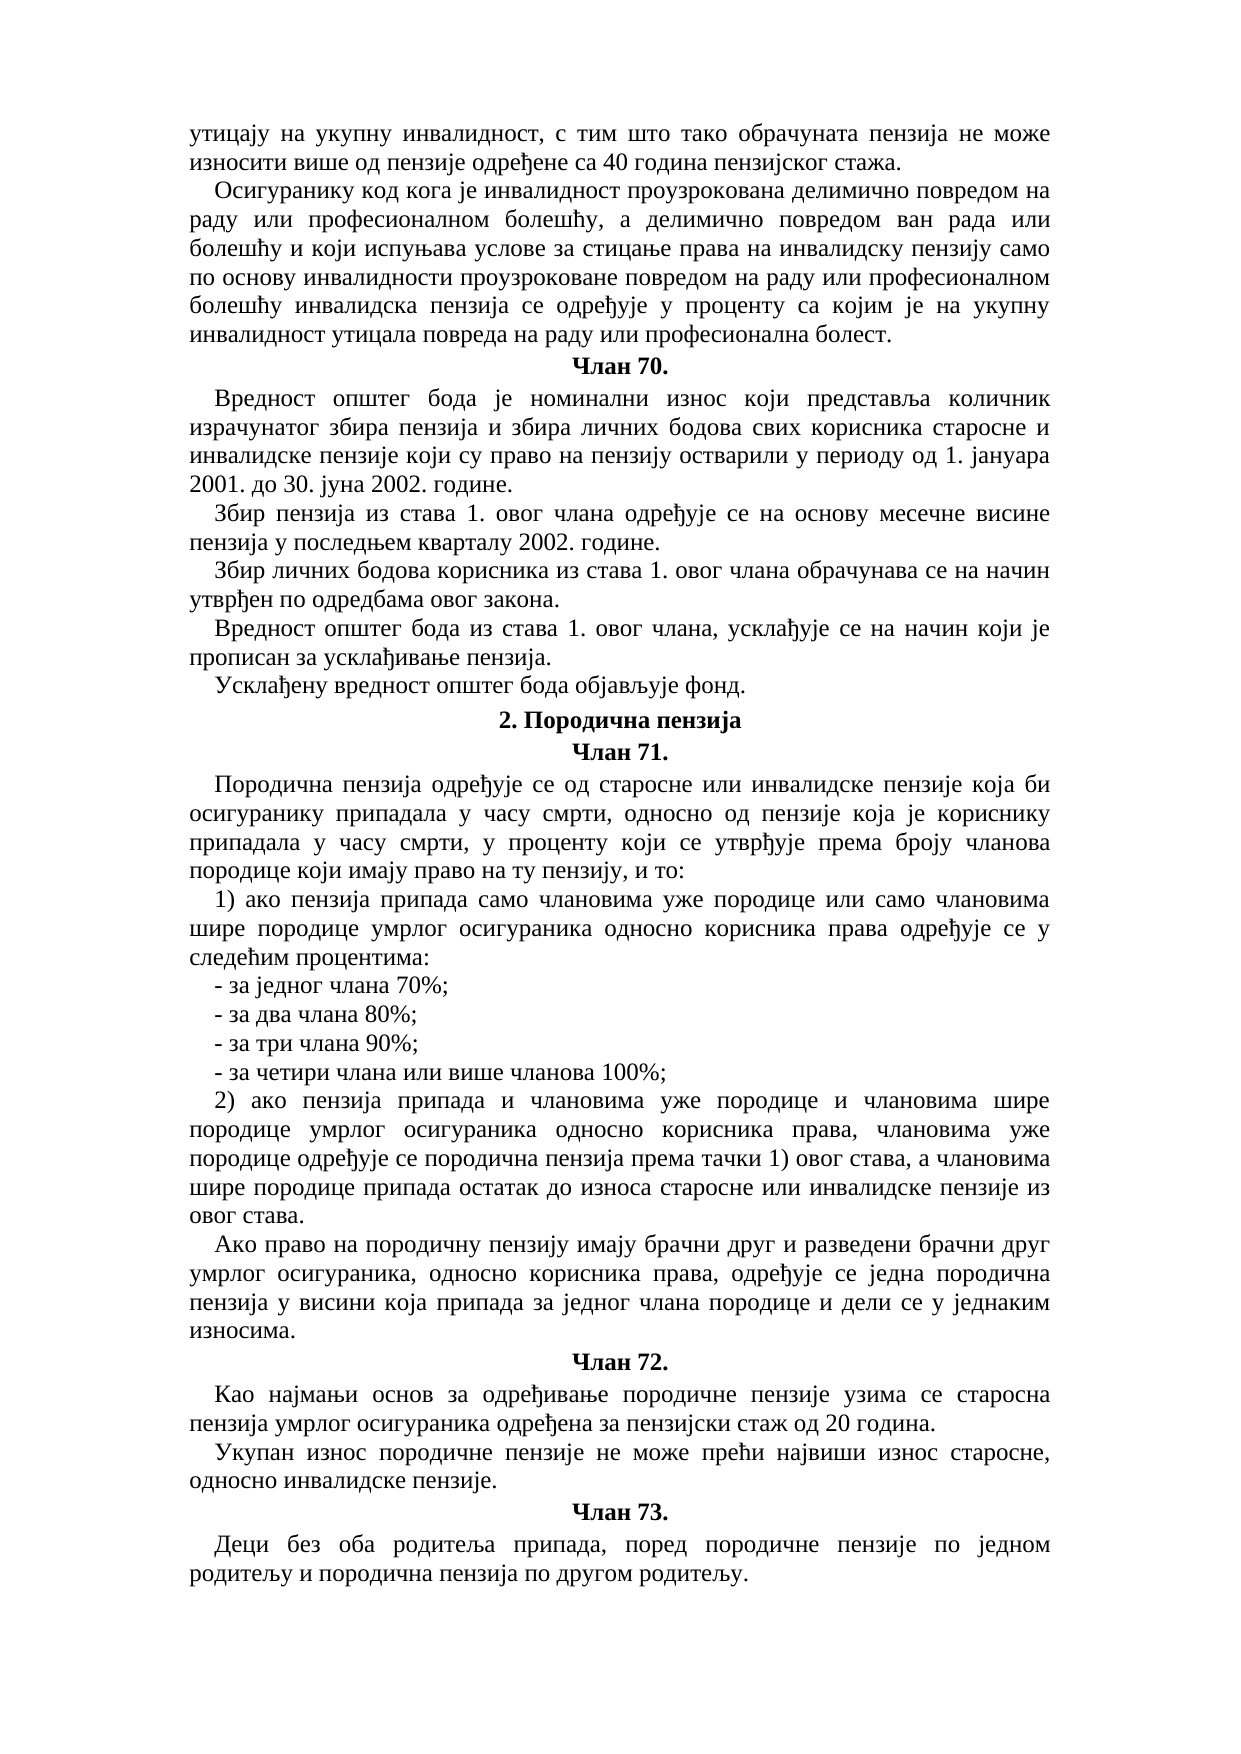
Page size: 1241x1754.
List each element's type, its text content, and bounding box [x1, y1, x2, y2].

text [189, 118, 1051, 176]
text - за једног члана 70%; [189, 971, 1051, 999]
text 2. Породична пензија [150, 706, 1090, 734]
text Ако право на породичну пензију имају брачни друг и разведени брачни друг умрлог осигураника, односно корисника права, одређује се једна породична пензија у висини која припада за једног члана породице и дели се у једнаким износима. [189, 1229, 1051, 1344]
text 2) ако пензија припада и члановима уже породице и члановима шире породице умрлог осигураника односно корисника права, члановима уже породице одређује се породична пензија према тачки 1) овог става, а члановима шире породице припада остатак до износа старосне или инвалидске пензије из овог става. [189, 1086, 1051, 1229]
text 1) ако пензија припада само члановима уже породице или само члановима шире породице умрлог осигураника односно корисника права одређује се у следећим процентима: [189, 884, 1051, 971]
text - за четири члана или више чланова 100%; [189, 1057, 1051, 1086]
text Члан 70. [150, 351, 1090, 380]
text Члан 73. [150, 1497, 1090, 1526]
text Као најмањи основ за одређивање породичне пензије узима се старосна пензија умрлог осигураника одређена за пензијски стаж од 20 година. [189, 1379, 1051, 1437]
text - за три члана 90%; [189, 1028, 1051, 1057]
text Усклађену вредност општег бода објављује фонд. [189, 671, 1051, 699]
text Укупан износ породичне пензије не може прећи највиши износ старосне, односно инвалидске пензије. [189, 1437, 1051, 1494]
text Породична пензија одређује се од старосне или инвалидске пензије која би осигуранику припадала у часу смрти, односно од пензије која је кориснику припадала у часу смрти, у проценту који се утврђује према броју чланова породице који имају право на ту пензију, и то: [189, 769, 1051, 884]
text Збир пензија из става 1. овог члана одређује се на основу месечне висине пензија у последњем кварталу 2002. године. [189, 498, 1051, 556]
text Члан 71. [150, 737, 1090, 766]
text Збир личних бодова корисника из става 1. овог члана обрачунава се на начин утврђен по одредбама овог закона. [189, 556, 1051, 613]
text Вредност општег бода је номинални износ који представља количник израчунатог збира пензија и збира личних бодова свих корисника старосне и инвалидске пензије који су право на пензију остварили у периоду од 1. јануара 2001. до 30. јуна 2002. године. [189, 383, 1051, 498]
text Деци без оба родитеља припада, поред породичне пензије по једном родитељу и породична пензија по другом родитељу. [189, 1529, 1051, 1587]
text Члан 72. [150, 1347, 1090, 1376]
text Вредност општег бода из става 1. овог члана, усклађује се на начин који је прописан за усклађивање пензија. [189, 613, 1051, 671]
text - за два члана 80%; [189, 999, 1051, 1028]
text Осигуранику код кога је инвалидност проузрокована делимично повредом на раду или професионалном болешћу, а делимично повредом ван рада или болешћу и који испуњава услове за стицање права на инвалидску пензију само по основу инвалидности проузроковане повредом на раду или професионалном болешћу инвалидска пензија се одређује у проценту са којим је на укупну инвалидност утицала повреда на раду или професионална болест. [189, 176, 1051, 348]
